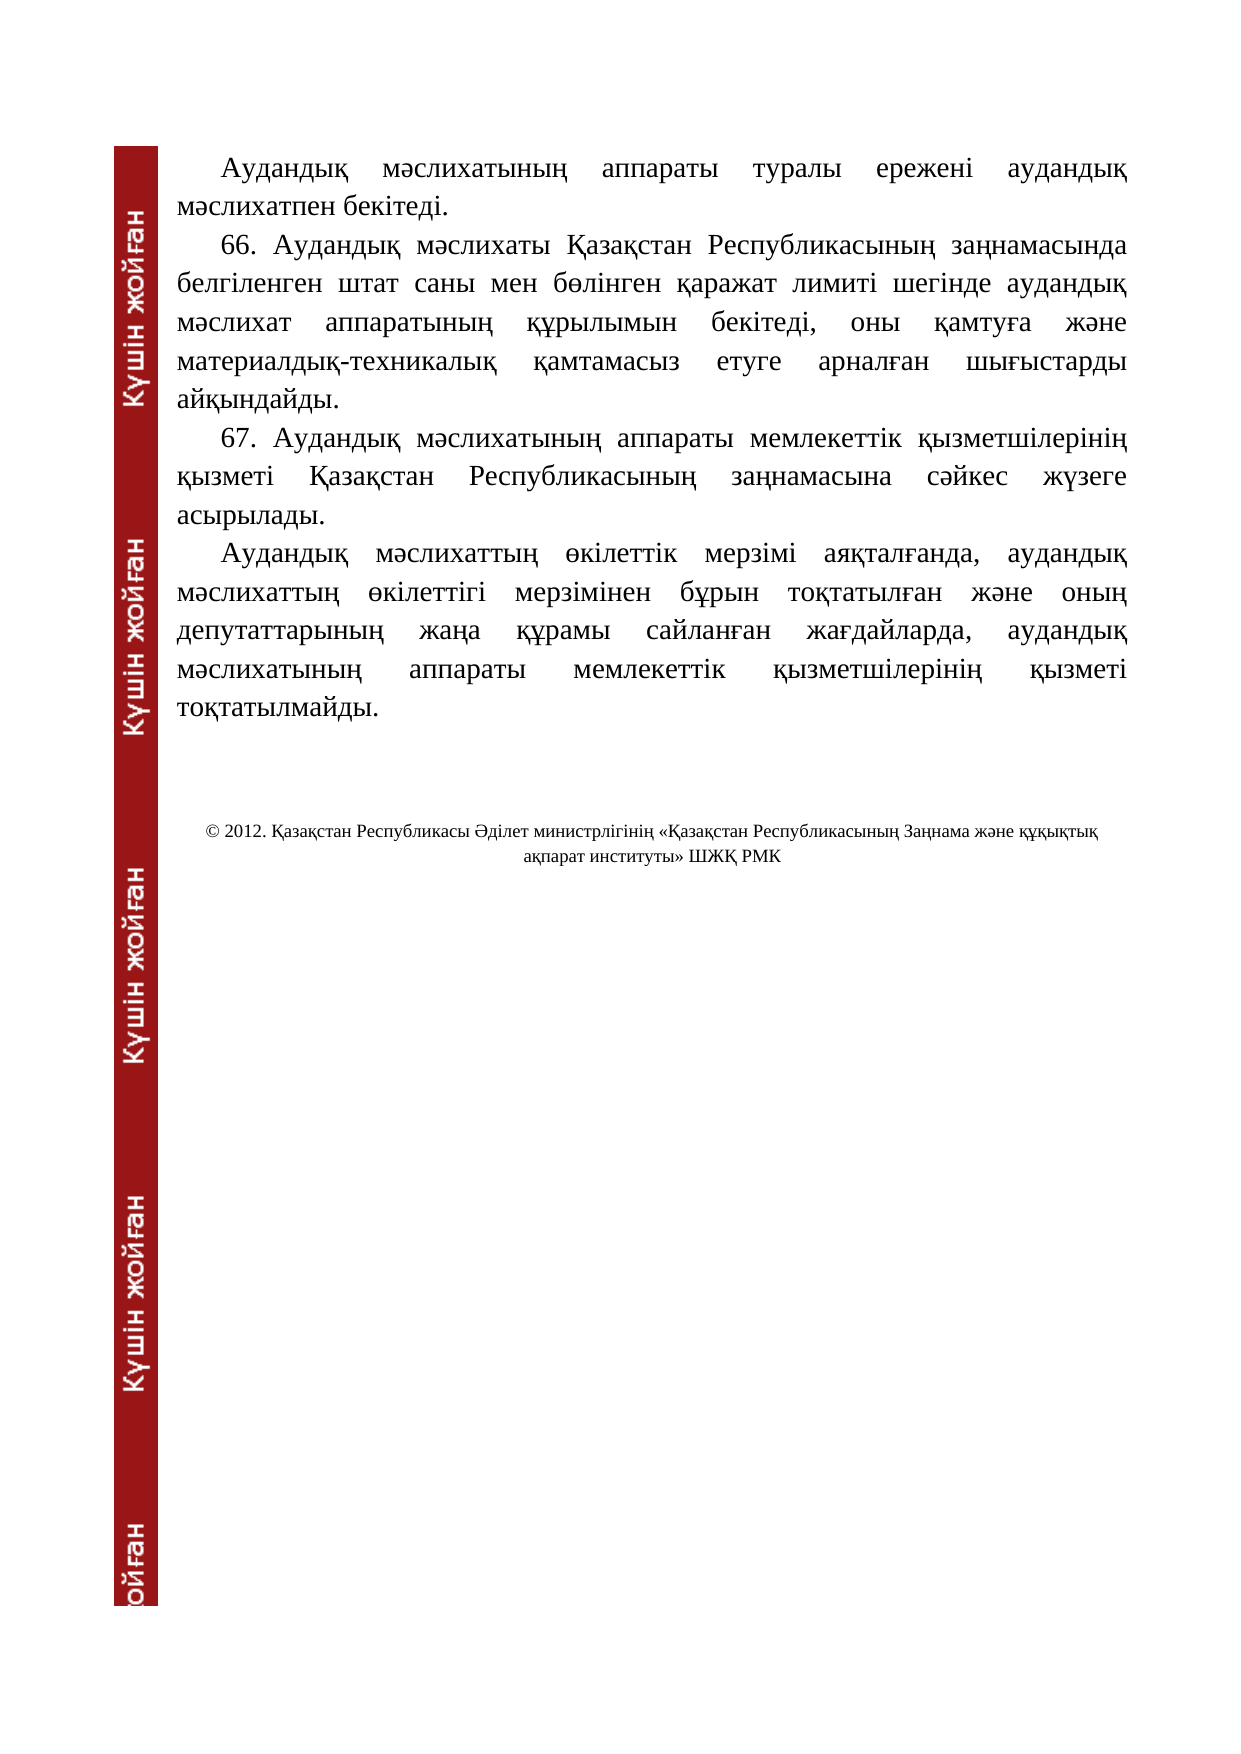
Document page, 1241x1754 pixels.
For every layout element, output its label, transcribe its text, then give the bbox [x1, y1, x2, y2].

text © 2012. Қазақстан Республикасы Әділет министрлігінің «Қазақстан Республикасының Заңнама және құқықтық ақпарат институты» ШЖҚ РМК [112, 820, 1128, 866]
picture [114, 866, 158, 1606]
text 67. Аудандық мәслихатының аппараты мемлекеттiк қызметшiлерiнiң қызметi Қазақстан Республикасының заңнамасына сәйкес жүзеге асырылады. [112, 420, 1128, 530]
text Аудандық мәслихаттың өкiлеттiк мерзiмi аяқталғанда, аудандық мәслихаттың өкiлеттiгi мерзiмiнен бұрын тоқтатылған және оның депутаттарының жаңа құрамы сайланған жағдайларда, аудандық мәслихатының аппараты мемлекеттiк қызметшiлерiнiң қызметi тоқтатылмайды. [112, 535, 1128, 723]
text 66. Аудандық мәслихаты Қазақстан Республикасының заңнамасында белгiленген штат саны мен бөлінген қаражат лимитi шегiнде аудандық мәслихат аппаратының құрылымын бекiтедi, оны қамтуға және материалдық-техникалық қамтамасыз етуге арналған шығыстарды айқындайды. [112, 227, 1128, 415]
picture [114, 415, 158, 420]
picture [114, 530, 158, 535]
picture [114, 146, 158, 150]
picture [114, 222, 158, 227]
text Аудандық мәслихатының аппараты туралы ережені аудандық мәслихатпен бекітеді. [112, 150, 1128, 222]
picture [114, 723, 158, 820]
